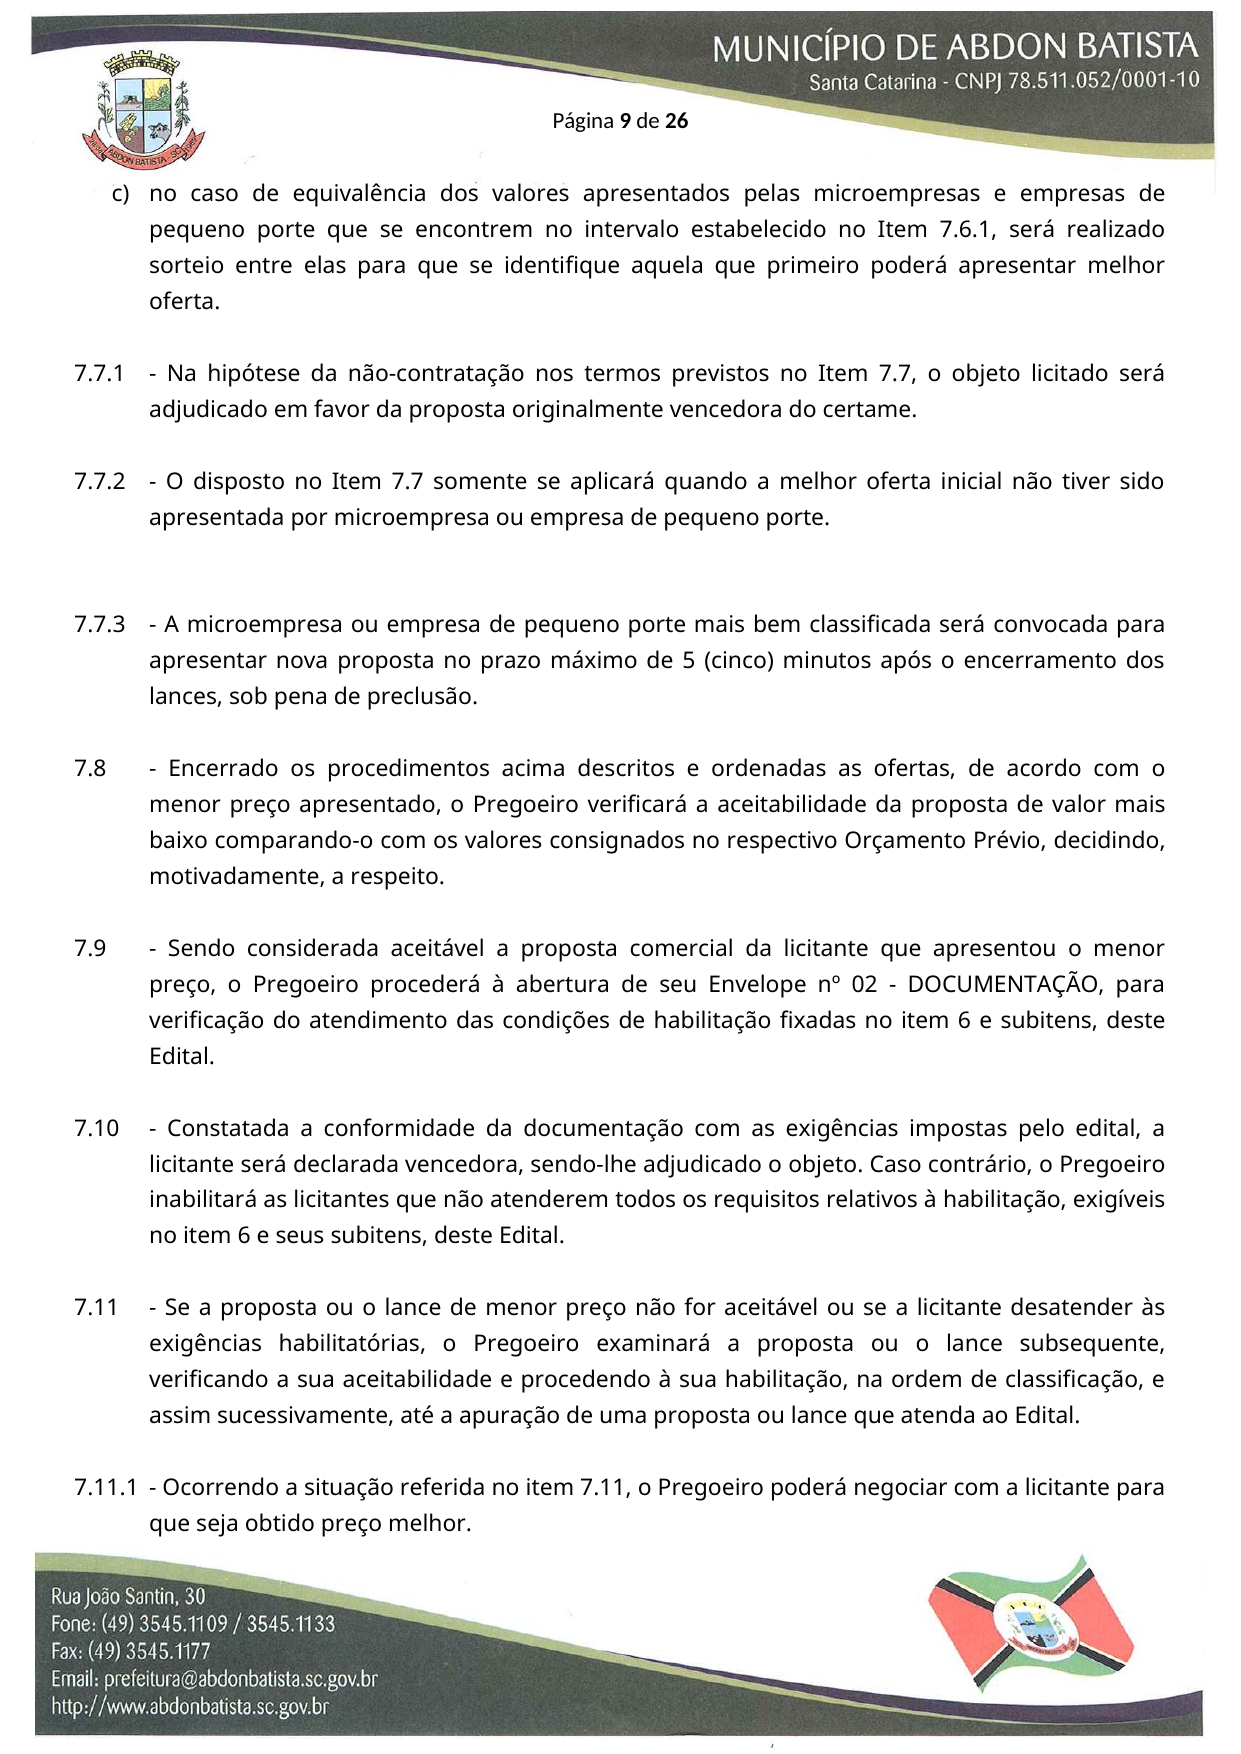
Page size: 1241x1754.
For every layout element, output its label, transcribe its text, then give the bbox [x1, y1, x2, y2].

list - Se a proposta ou o lance de menor preço não for aceitável ou se a licitante desatender às exigências habilitatórias, o Pregoeiro examinará a proposta ou o lance subsequente, verificando a sua aceitabilidade e procedendo à sua habilitação, na ordem de classificação, e assim sucessivamente, até a apuração de uma proposta ou lance que atenda ao Edital. [74, 1291, 1167, 1430]
picture [29, 11, 1218, 194]
list - Sendo considerada aceitável a proposta comercial da licitante que apresentou o menor preço, o Pregoeiro procederá à abertura de seu Envelope nº 02 - DOCUMENTAÇÃO, para verificação do atendimento das condições de habilitação fixadas no item 6 e subitens, deste Edital. [74, 932, 1167, 1071]
list no caso de equivalência dos valores apresentados pelas microempresas e empresas de pequeno porte que se encontrem no intervalo estabelecido no Item 7.6.1, será realizado sorteio entre elas para que se identifique aquela que primeiro poderá apresentar melhor oferta. [111, 177, 1167, 316]
list - Constatada a conformidade da documentação com as exigências impostas pelo edital, a licitante será declarada vencedora, sendo-lhe adjudicado o objeto. Caso contrário, o Pregoeiro inabilitará as licitantes que não atenderem todos os requisitos relativos à habilitação, exigíveis no item 6 e seus subitens, deste Edital. [74, 1112, 1167, 1251]
list - Na hipótese da não-contratação nos termos previstos no Item 7.7, o objeto licitado será adjudicado em favor da proposta originalmente vencedora do certame. [74, 357, 1167, 424]
picture [34, 1541, 1206, 1748]
list - O disposto no Item 7.7 somente se aplicará quando a melhor oferta inicial não tiver sido apresentada por microempresa ou empresa de pequeno porte. [74, 465, 1167, 532]
list - A microempresa ou empresa de pequeno porte mais bem classificada será convocada para apresentar nova proposta no prazo máximo de 5 (cinco) minutos após o encerramento dos lances, sob pena de preclusão. [74, 608, 1167, 712]
list - Ocorrendo a situação referida no item 7.11, o Pregoeiro poderá negociar com a licitante para que seja obtido preço melhor. [74, 1471, 1167, 1538]
list - Encerrado os procedimentos acima descritos e ordenadas as ofertas, de acordo com o menor preço apresentado, o Pregoeiro verificará a aceitabilidade da proposta de valor mais baixo comparando-o com os valores consignados no respectivo Orçamento Prévio, decidindo, motivadamente, a respeito. [74, 752, 1167, 891]
